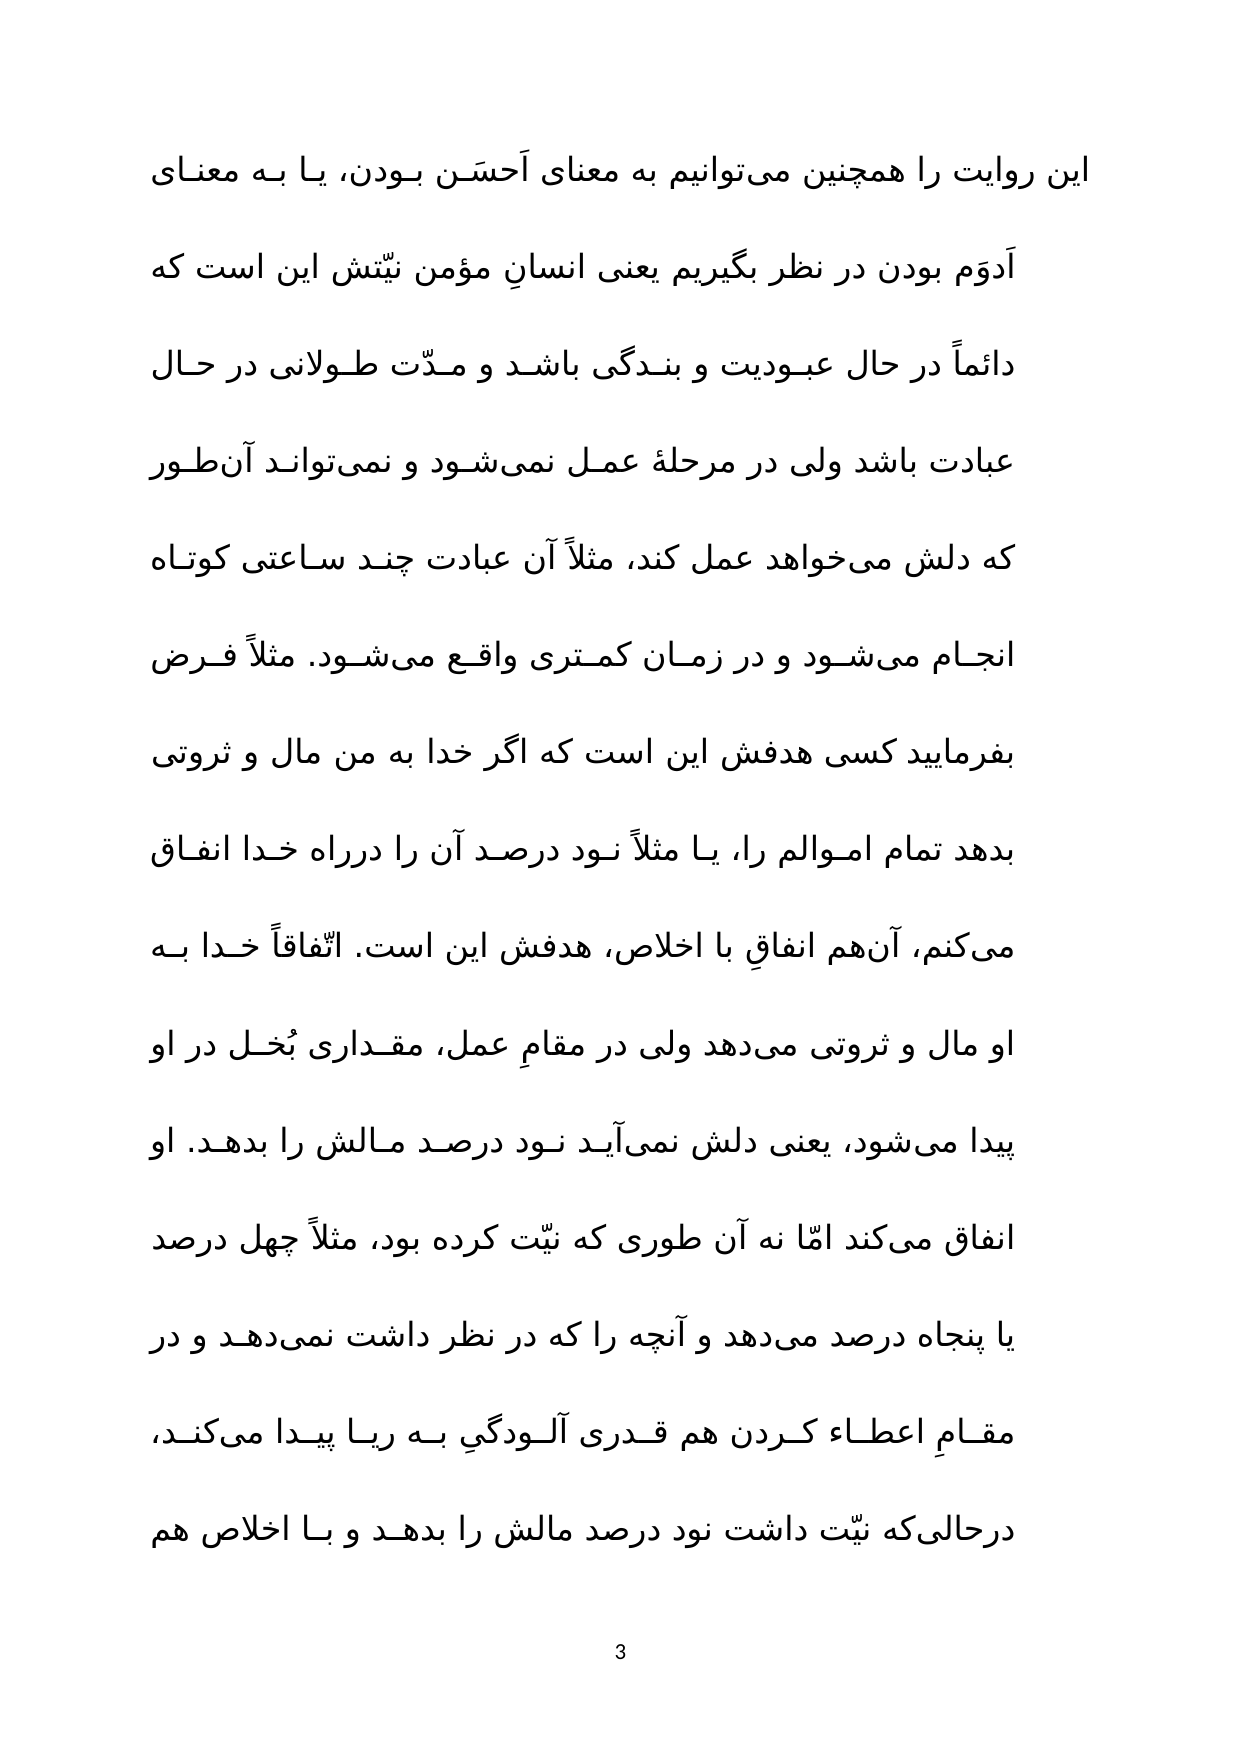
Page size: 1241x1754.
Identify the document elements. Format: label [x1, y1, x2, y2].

text [150, 150, 1090, 1548]
